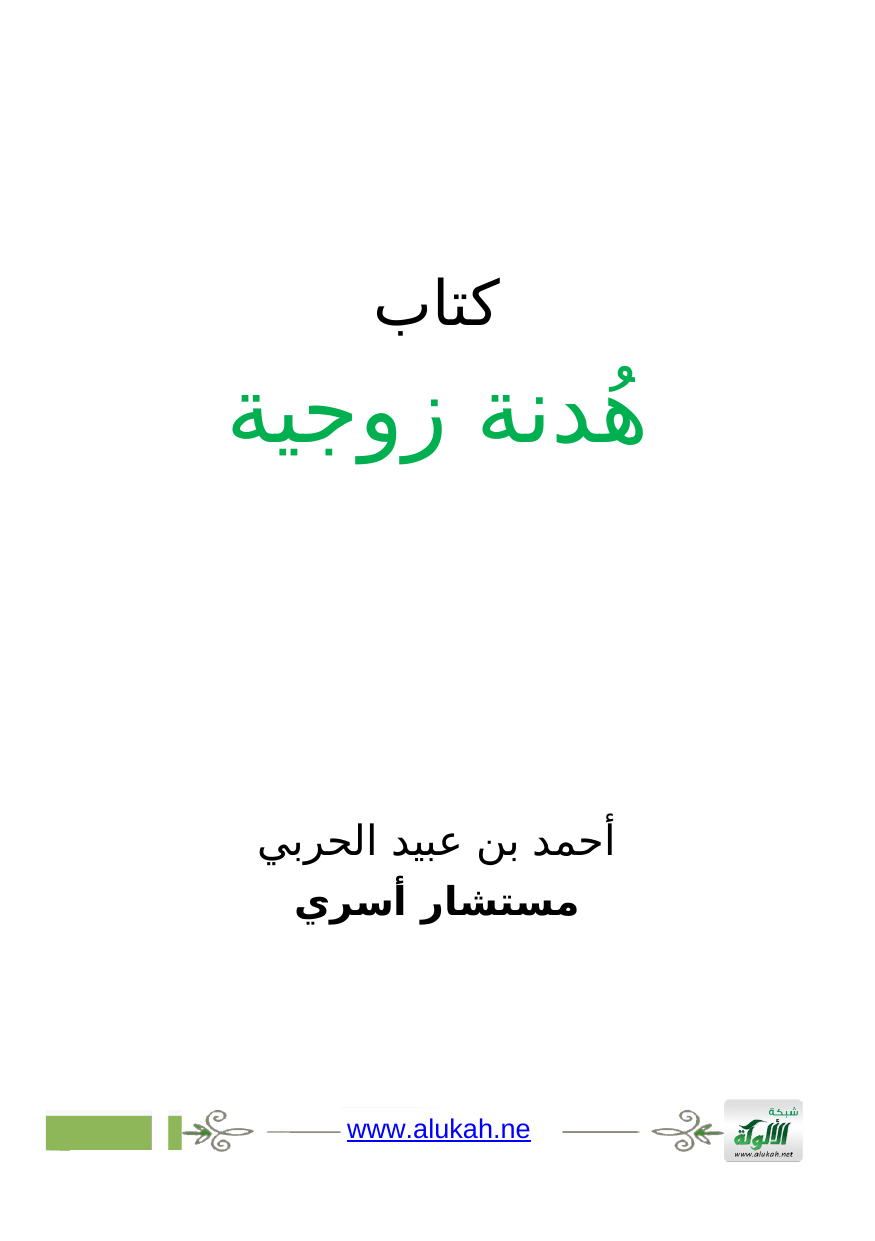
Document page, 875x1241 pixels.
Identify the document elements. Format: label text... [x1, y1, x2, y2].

title كتاب [177, 267, 697, 340]
picture [44, 1097, 804, 1166]
title مستشار أسري [177, 878, 697, 924]
title هُدنة زوجية [177, 357, 697, 464]
title أحمد بن عبيد الحربي [177, 816, 697, 865]
